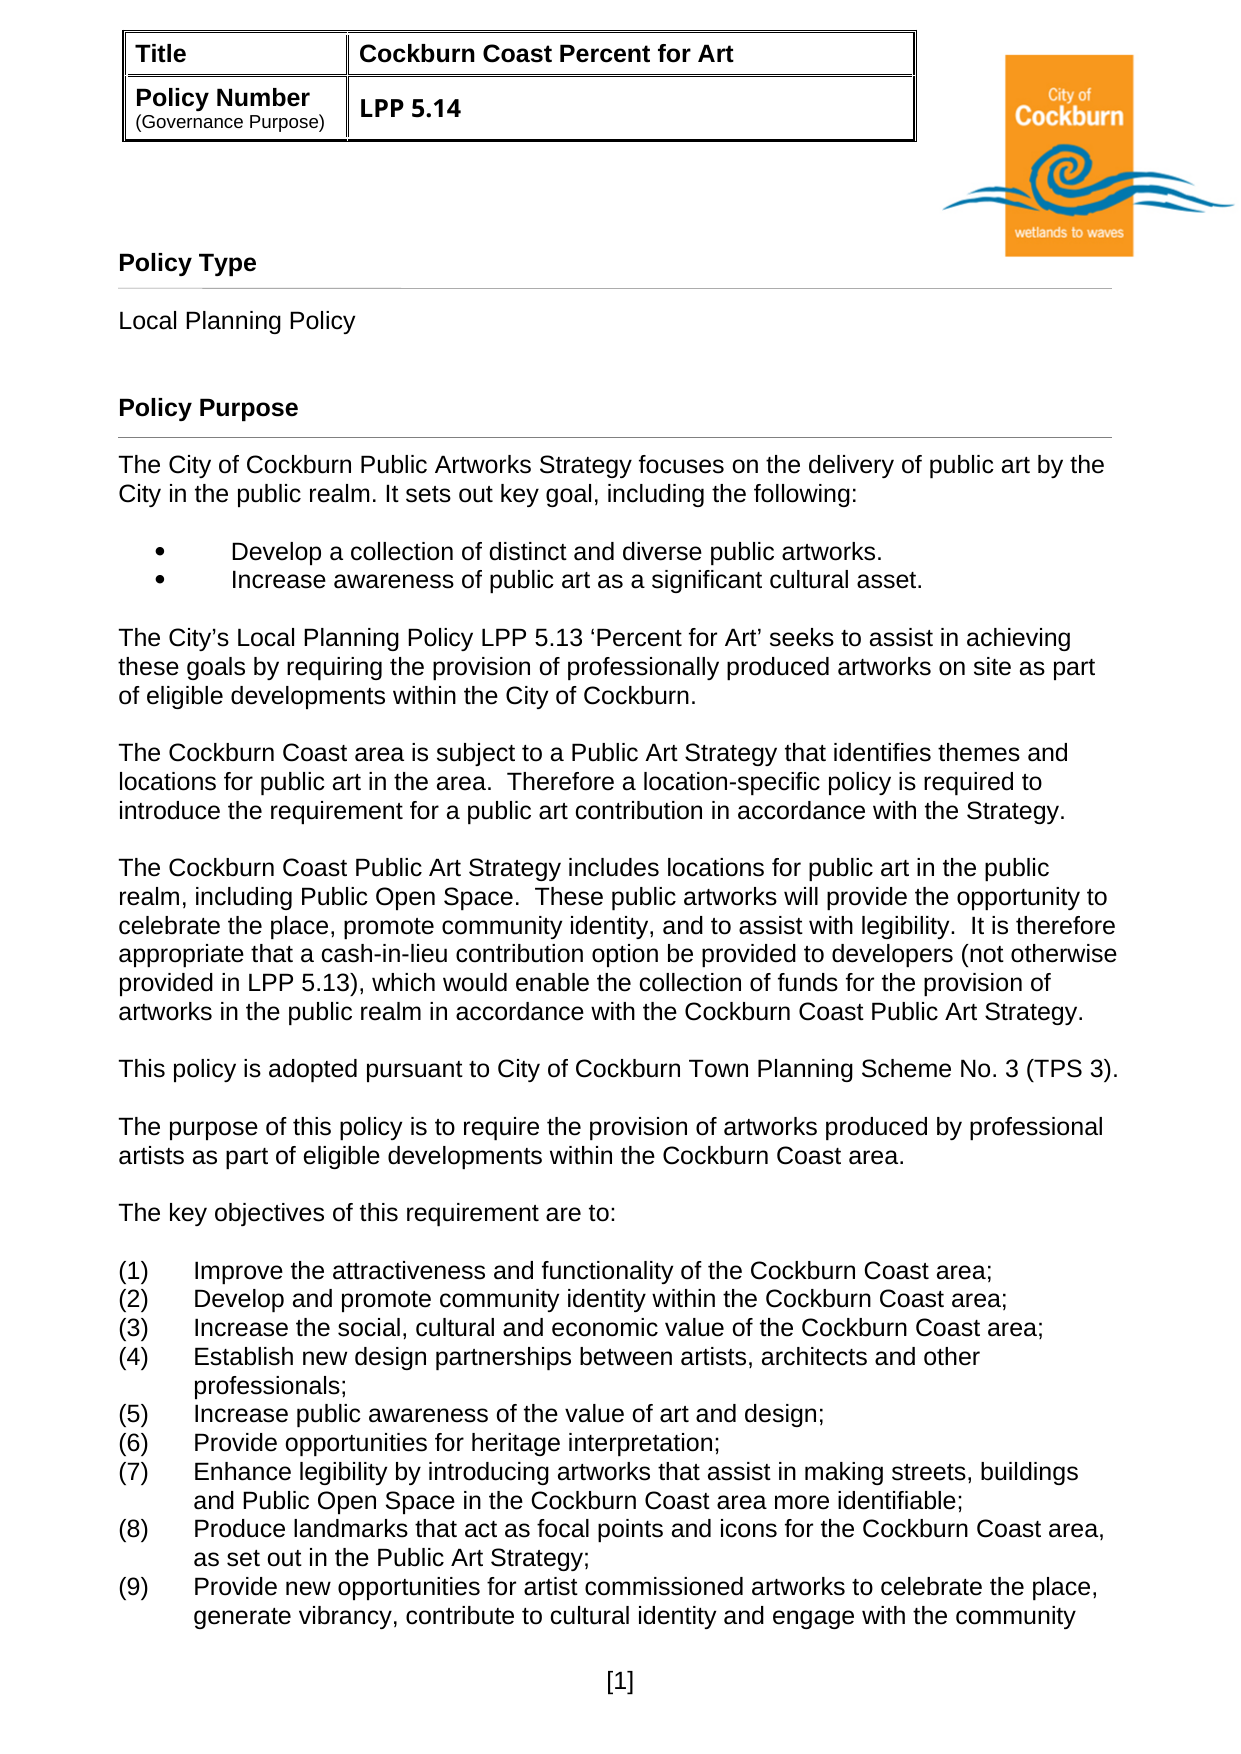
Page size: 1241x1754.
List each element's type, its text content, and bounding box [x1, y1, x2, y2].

text Policy Purpose [118, 393, 1127, 421]
text Policy Type [118, 248, 1127, 277]
list Establish new design partnerships between artists, architects and other professionals; [118, 1342, 1122, 1399]
text The Cockburn Coast area is subject to a Public Art Strategy that identifies themes and locations for public art in the area. Therefore a location-specific policy is required to introduce the requirement for a public art contribution in accordance with the Strategy. [118, 738, 1122, 824]
text The Cockburn Coast Public Art Strategy includes locations for public art in the public realm, including Public Open Space. These public artworks will provide the opportunity to celebrate the place, promote community identity, and to assist with legibility. It is therefore appropriate that a cash-in-lieu contribution option be provided to developers (not otherwise provided in LPP 5.13), which would enable the collection of funds for the provision of artworks in the public realm in accordance with the Cockburn Coast Public Art Strategy. [118, 853, 1122, 1026]
list Enhance legibility by introducing artworks that assist in making streets, buildings and Public Open Space in the Cockburn Coast area more identifiable; [118, 1457, 1122, 1514]
text The key objectives of this requirement are to: [118, 1198, 1122, 1227]
list Provide opportunities for heritage interpretation; [118, 1428, 1122, 1457]
text This policy is adopted pursuant to City of Cockburn Town Planning Scheme No. 3 (TPS 3). [118, 1054, 1122, 1083]
list Increase awareness of public art as a significant cultural asset. [156, 566, 1122, 594]
text The City’s Local Planning Policy LPP 5.13 ‘Percent for Art’ seeks to assist in achieving these goals by requiring the provision of professionally produced artworks on site as part of eligible developments within the City of Cockburn. [118, 623, 1122, 709]
text Local Planning Policy [118, 306, 1127, 334]
picture [924, 29, 1241, 293]
list Develop a collection of distinct and diverse public artworks. [156, 537, 1122, 566]
text The purpose of this policy is to require the provision of artworks produced by professional artists as part of eligible developments within the Cockburn Coast area. [118, 1112, 1122, 1169]
list Increase public awareness of the value of art and design; [118, 1399, 1122, 1428]
list Increase the social, cultural and economic value of the Cockburn Coast area; [118, 1313, 1122, 1342]
list Produce landmarks that act as focal points and icons for the Cockburn Coast area, as set out in the Public Art Strategy; [118, 1514, 1122, 1572]
list Improve the attractiveness and functionality of the Cockburn Coast area; [118, 1256, 1122, 1284]
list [118, 1572, 1122, 1629]
text The City of Cockburn Public Artworks Strategy focuses on the delivery of public art by the City in the public realm. It sets out key goal, including the following: [118, 450, 1122, 508]
list Develop and promote community identity within the Cockburn Coast area; [118, 1284, 1122, 1313]
